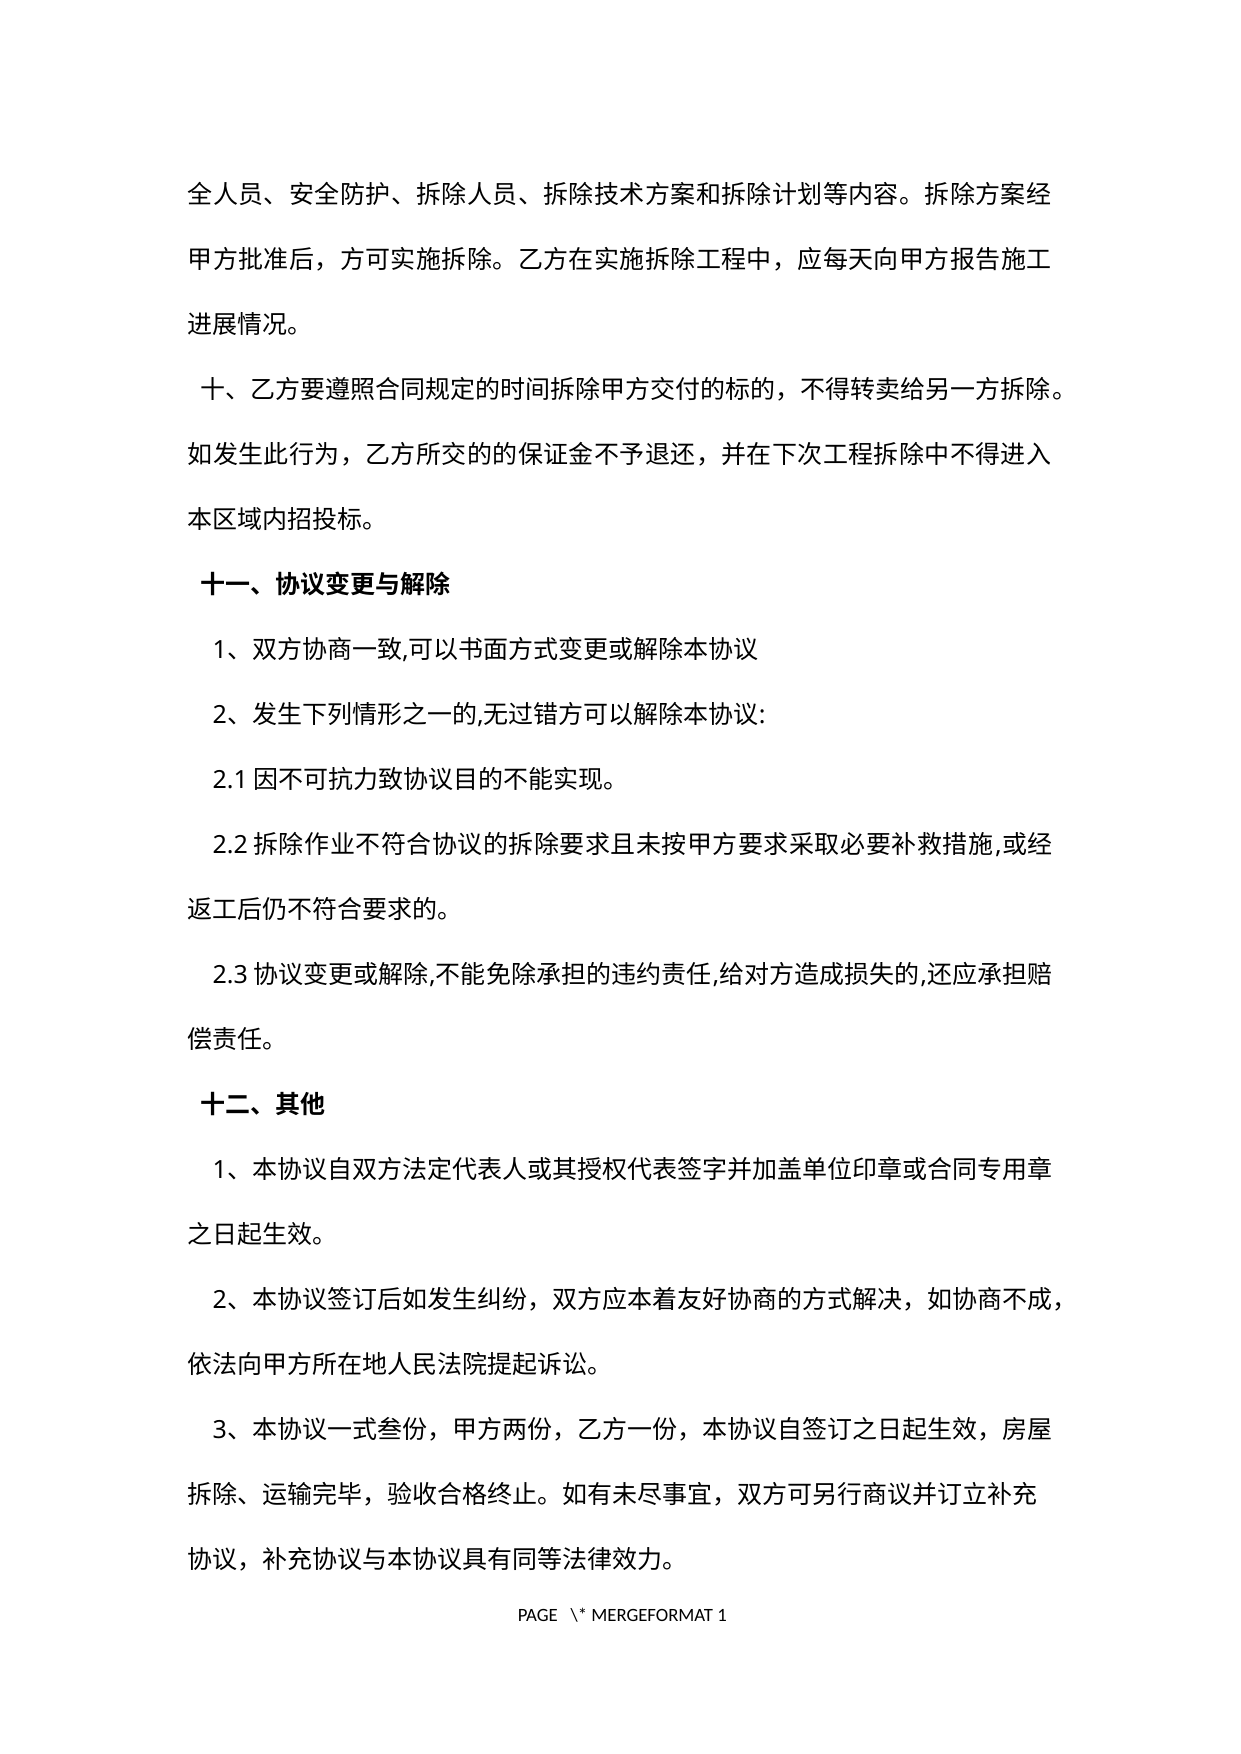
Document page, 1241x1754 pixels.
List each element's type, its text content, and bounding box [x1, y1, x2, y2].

text 1、本协议自双方法定代表人或其授权代表签字并加盖单位印章或合同专用章之日起生效。 [187, 1135, 1053, 1265]
text 2.2拆除作业不符合协议的拆除要求且未按甲方要求采取必要补救措施,或经返工后仍不符合要求的。 [187, 810, 1053, 940]
text 1、双方协商一致,可以书面方式变更或解除本协议 [187, 615, 1053, 680]
text 2.1因不可抗力致协议目的不能实现。 [187, 745, 1053, 810]
text 2、发生下列情形之一的,无过错方可以解除本协议: [187, 680, 1053, 745]
text 十、乙方要遵照合同规定的时间拆除甲方交付的标的，不得转卖给另一方拆除。如发生此行为，乙方所交的的保证金不予退还，并在下次工程拆除中不得进入本区域内招投标。 [187, 355, 1053, 550]
text 十二、其他 [187, 1070, 1053, 1135]
text 2.3协议变更或解除,不能免除承担的违约责任,给对方造成损失的,还应承担赔偿责任。 [187, 940, 1053, 1070]
text 十一、协议变更与解除 [187, 550, 1053, 615]
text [187, 160, 1053, 355]
text 3、本协议一式叁份，甲方两份，乙方一份，本协议自签订之日起生效，房屋拆除、运输完毕，验收合格终止。如有未尽事宜，双方可另行商议并订立补充协议，补充协议与本协议具有同等法律效力。 [187, 1395, 1053, 1590]
text 2、本协议签订后如发生纠纷，双方应本着友好协商的方式解决，如协商不成，依法向甲方所在地人民法院提起诉讼。 [187, 1265, 1053, 1395]
